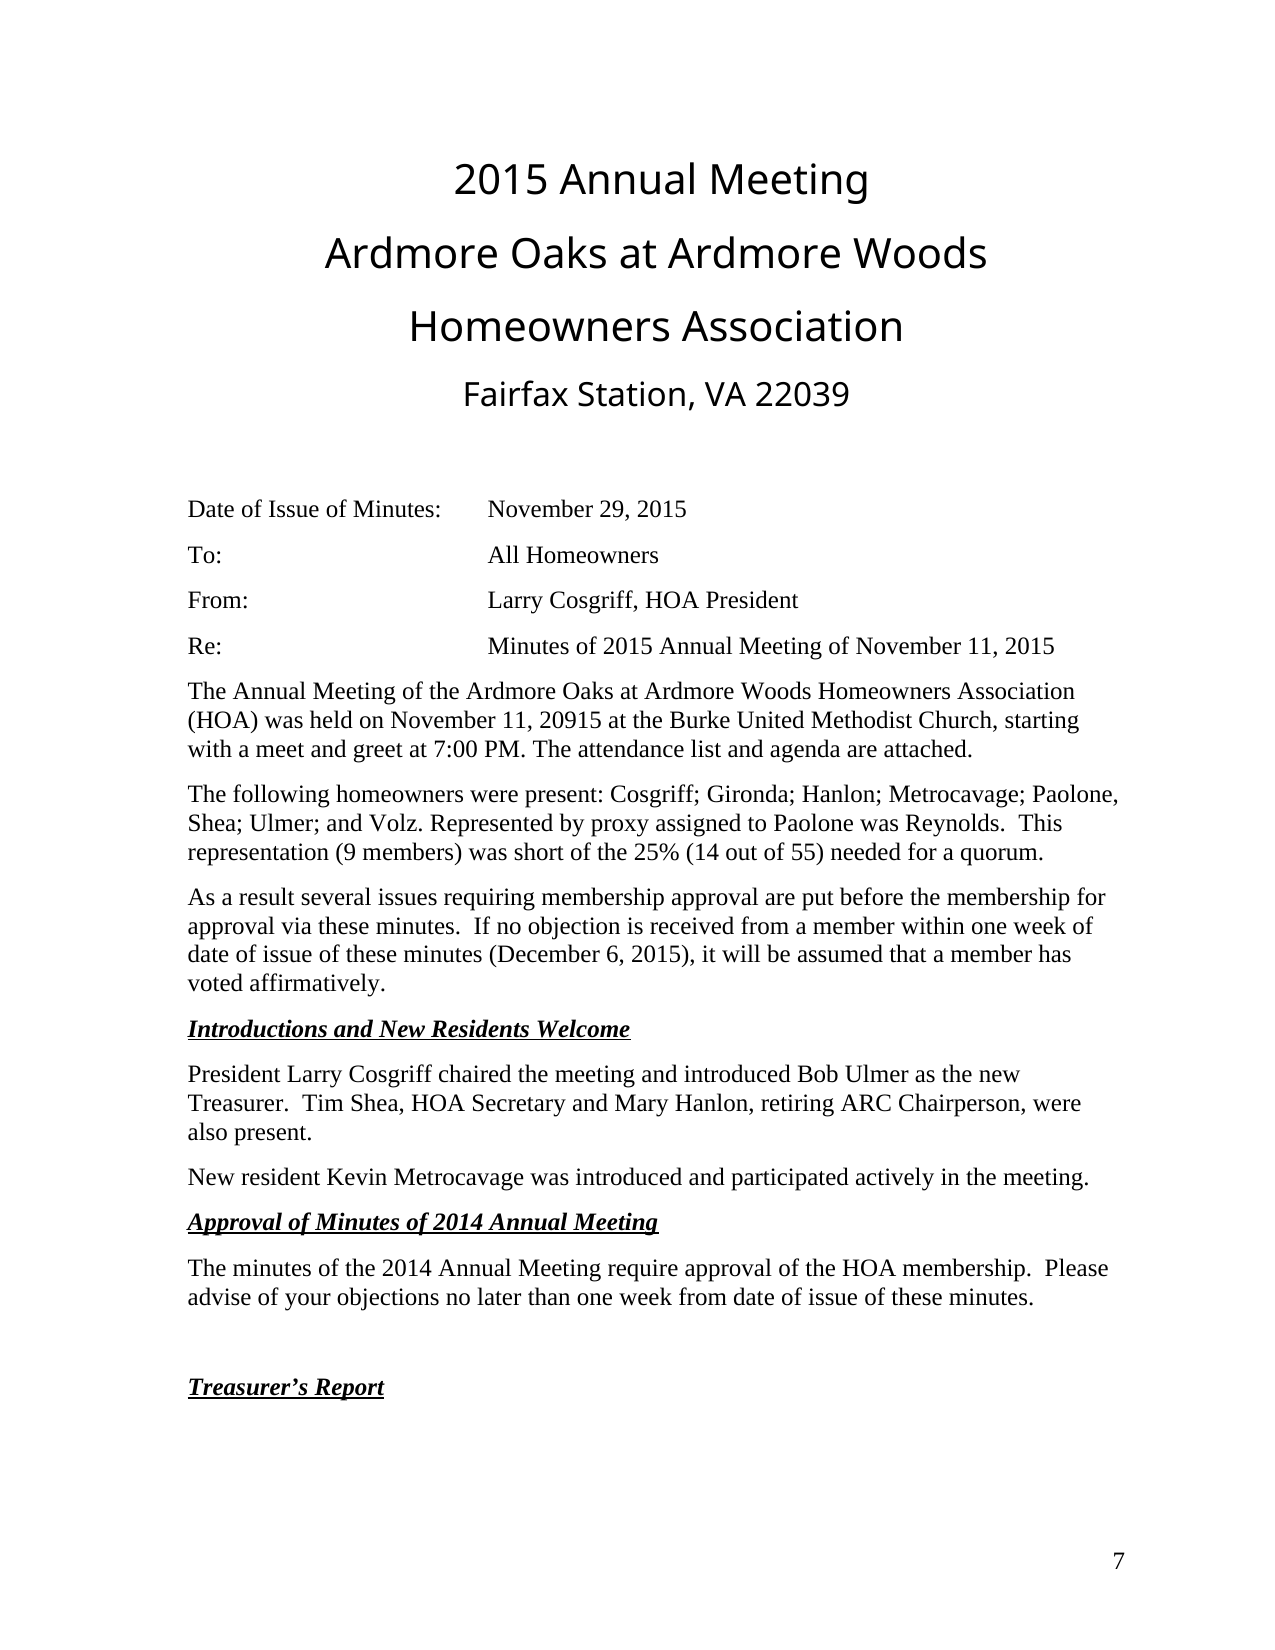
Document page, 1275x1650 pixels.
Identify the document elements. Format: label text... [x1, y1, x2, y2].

title Treasurer’s Report [187, 1372, 1125, 1401]
title New resident Kevin Metrocavage was introduced and participated actively in the meeting. [187, 1162, 1125, 1191]
title Homeowners Association [187, 297, 1125, 354]
title As a result several issues requiring membership approval are put before the membership for approval via these minutes. If no objection is received from a member within one week of date of issue of these minutes (December 6, 2015), it will be assumed that a member has voted affirmatively. [187, 882, 1125, 997]
title From: Larry Cosgriff, HOA President [187, 585, 1125, 614]
title Re: Minutes of 2015 Annual Meeting of November 11, 2015 [187, 631, 1125, 659]
title Ardmore Oaks at Ardmore Woods [187, 223, 1125, 280]
title The Annual Meeting of the Ardmore Oaks at Ardmore Woods Homeowners Association (HOA) was held on November 11, 20915 at the Burke United Methodist Church, starting with a meet and greet at 7:00 PM. The attendance list and agenda are attached. [187, 676, 1125, 762]
title 2015 Annual Meeting [187, 150, 1125, 207]
title Approval of Minutes of 2014 Annual Meeting [187, 1207, 1125, 1236]
title Fairfax Station, VA 22039 [187, 370, 1125, 416]
title The following homeowners were present: Cosgriff; Gironda; Hanlon; Metrocavage; Paolone, Shea; Ulmer; and Volz. Represented by proxy assigned to Paolone was Reynolds. This representation (9 members) was short of the 25% (14 out of 55) needed for a quorum. [187, 779, 1125, 865]
title Introductions and New Residents Welcome [187, 1014, 1125, 1042]
title The minutes of the 2014 Annual Meeting require approval of the HOA membership. Please advise of your objections no later than one week from date of issue of these minutes. [187, 1253, 1125, 1310]
title To: All Homeowners [187, 540, 1125, 569]
title President Larry Cosgriff chaired the meeting and introduced Bob Ulmer as the new Treasurer. Tim Shea, HOA Secretary and Mary Hanlon, retiring ARC Chairperson, were also present. [187, 1059, 1125, 1145]
title Date of Issue of Minutes: November 29, 2015 [187, 494, 1125, 523]
